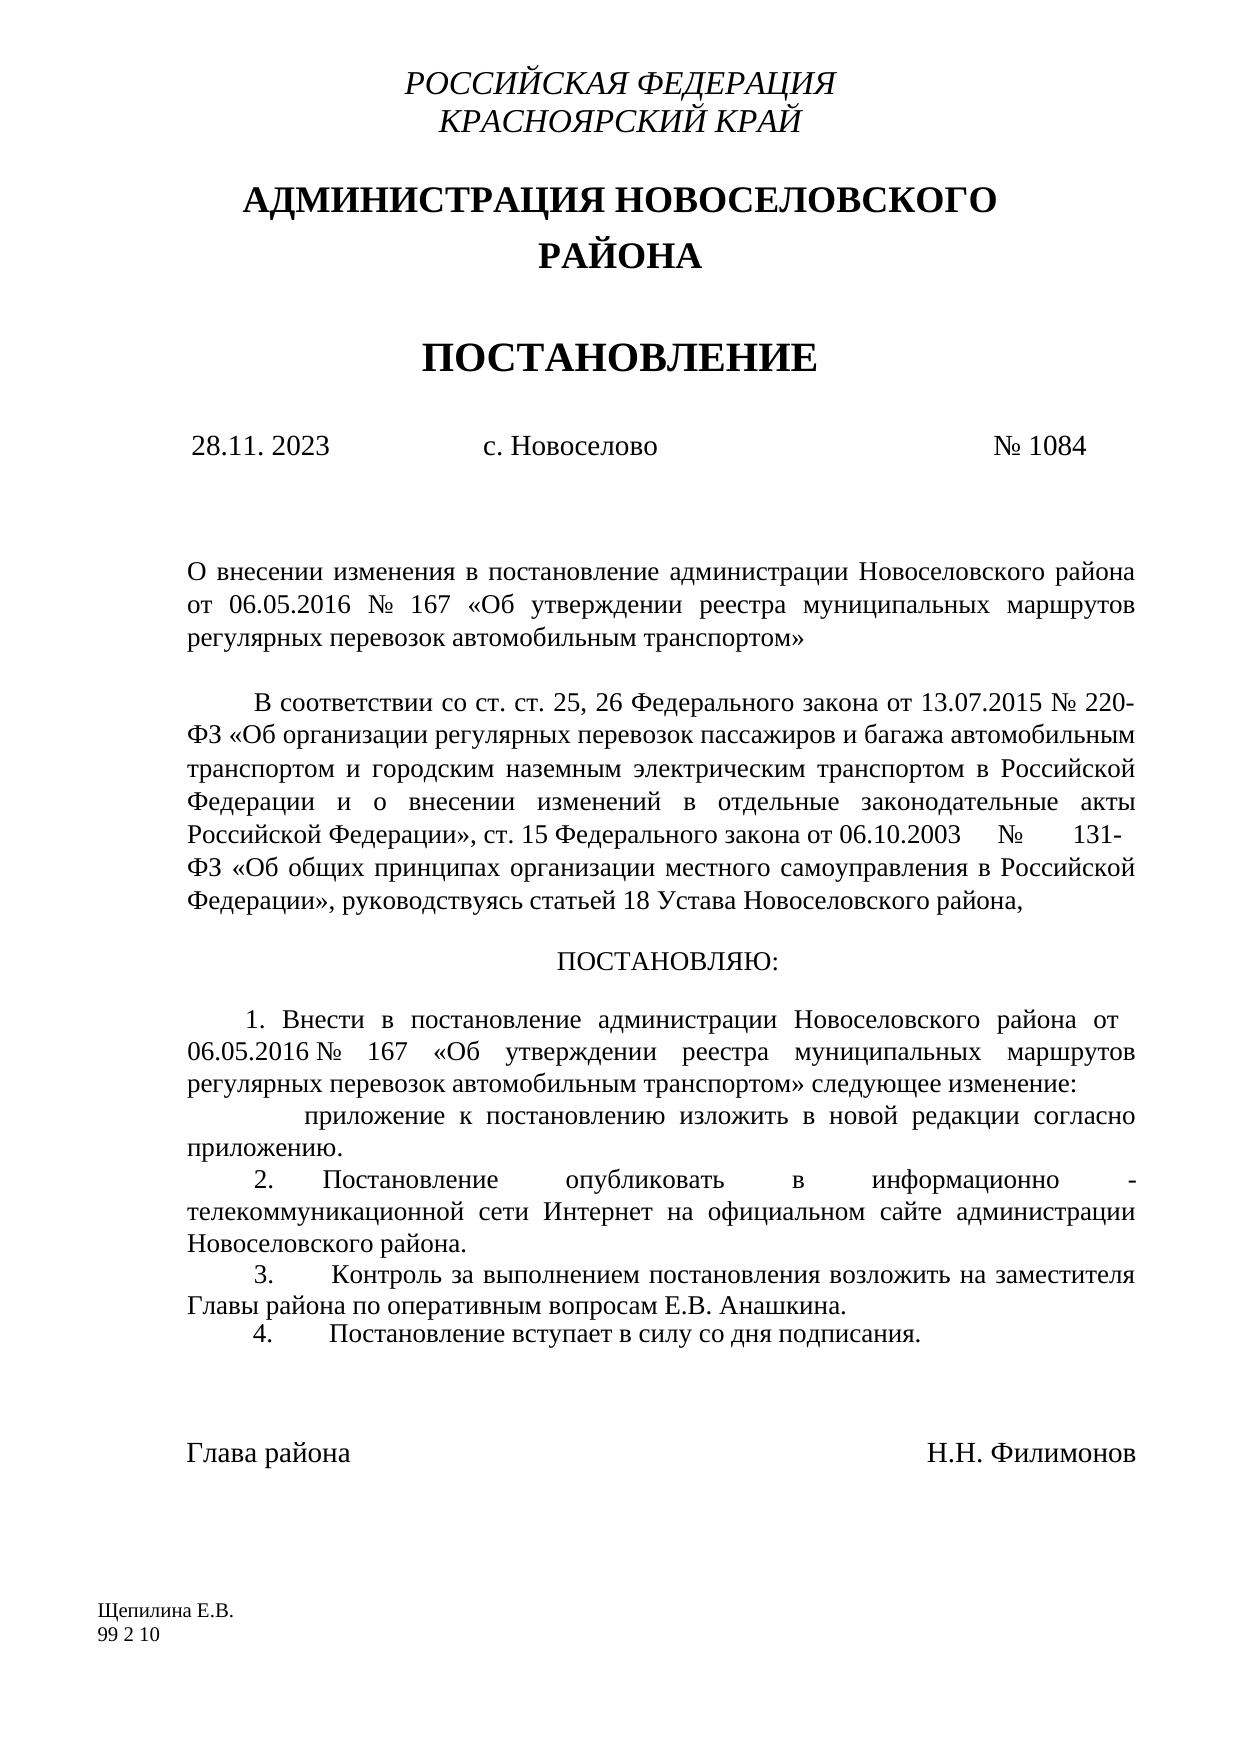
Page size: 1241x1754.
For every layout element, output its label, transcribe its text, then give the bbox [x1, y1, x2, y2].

text Щепилина Е.В. [97, 1598, 1143, 1622]
text ПОСТАНОВЛЕНИЕ [97, 332, 1143, 380]
text РОССИЙСКАЯ ФЕДЕРАЦИЯ [97, 63, 1143, 101]
text ПОСТАНОВЛЯЮ: [97, 949, 1143, 976]
list Контроль за выполнением постановления возложить на заместителя Главы района по оперативным вопросам Е.В. Анашкина. [187, 1259, 1137, 1321]
text В соответствии со ст. ст. 25, 26 Федерального закона от 13.07.2015 № 220-ФЗ «Об организации регулярных перевозок пассажиров и багажа автомобильным транспортом и городским наземным электрическим транспортом в Российской Федерации и о внесении изменений в отдельные законодательные акты Российской Федерации», ст. 15 Федерального закона от 06.10.2003 № 131-ФЗ «Об общих принципах организации местного самоуправления в Российской Федерации», руководствуясь статьей 18 Устава Новоселовского района, [187, 684, 1137, 916]
text АДМИНИСТРАЦИЯ НОВОСЕЛОВСКОГО [97, 178, 1143, 221]
text 99 2 10 [97, 1622, 1143, 1646]
list Постановление вступает в силу со дня подписания. [186, 1321, 1137, 1348]
text 28.11. 2023 с. Новоселово № 1084 [97, 428, 1143, 462]
text Глава района Н.Н. Филимонов [186, 1435, 1143, 1468]
text приложение к постановлению изложить в новой редакции согласно приложению. [187, 1099, 1137, 1163]
list Постановление опубликовать в информационно - телекоммуникационной сети Интернет на официальном сайте администрации Новоселовского района. [187, 1163, 1137, 1259]
list Внести в постановление администрации Новоселовского района от 06.05.2016 № 167 «Об утверждении реестра муниципальных маршрутов регулярных перевозок автомобильным транспортом» следующее изменение: [187, 1003, 1137, 1099]
text РАЙОНА [97, 233, 1143, 277]
text КРАСНОЯРСКИЙ КРАЙ [97, 101, 1143, 139]
text О внесении изменения в постановление администрации Новоселовского района от 06.05.2016 № 167 «Об утверждении реестра муниципальных маршрутов регулярных перевозок автомобильным транспортом» [187, 554, 1137, 653]
